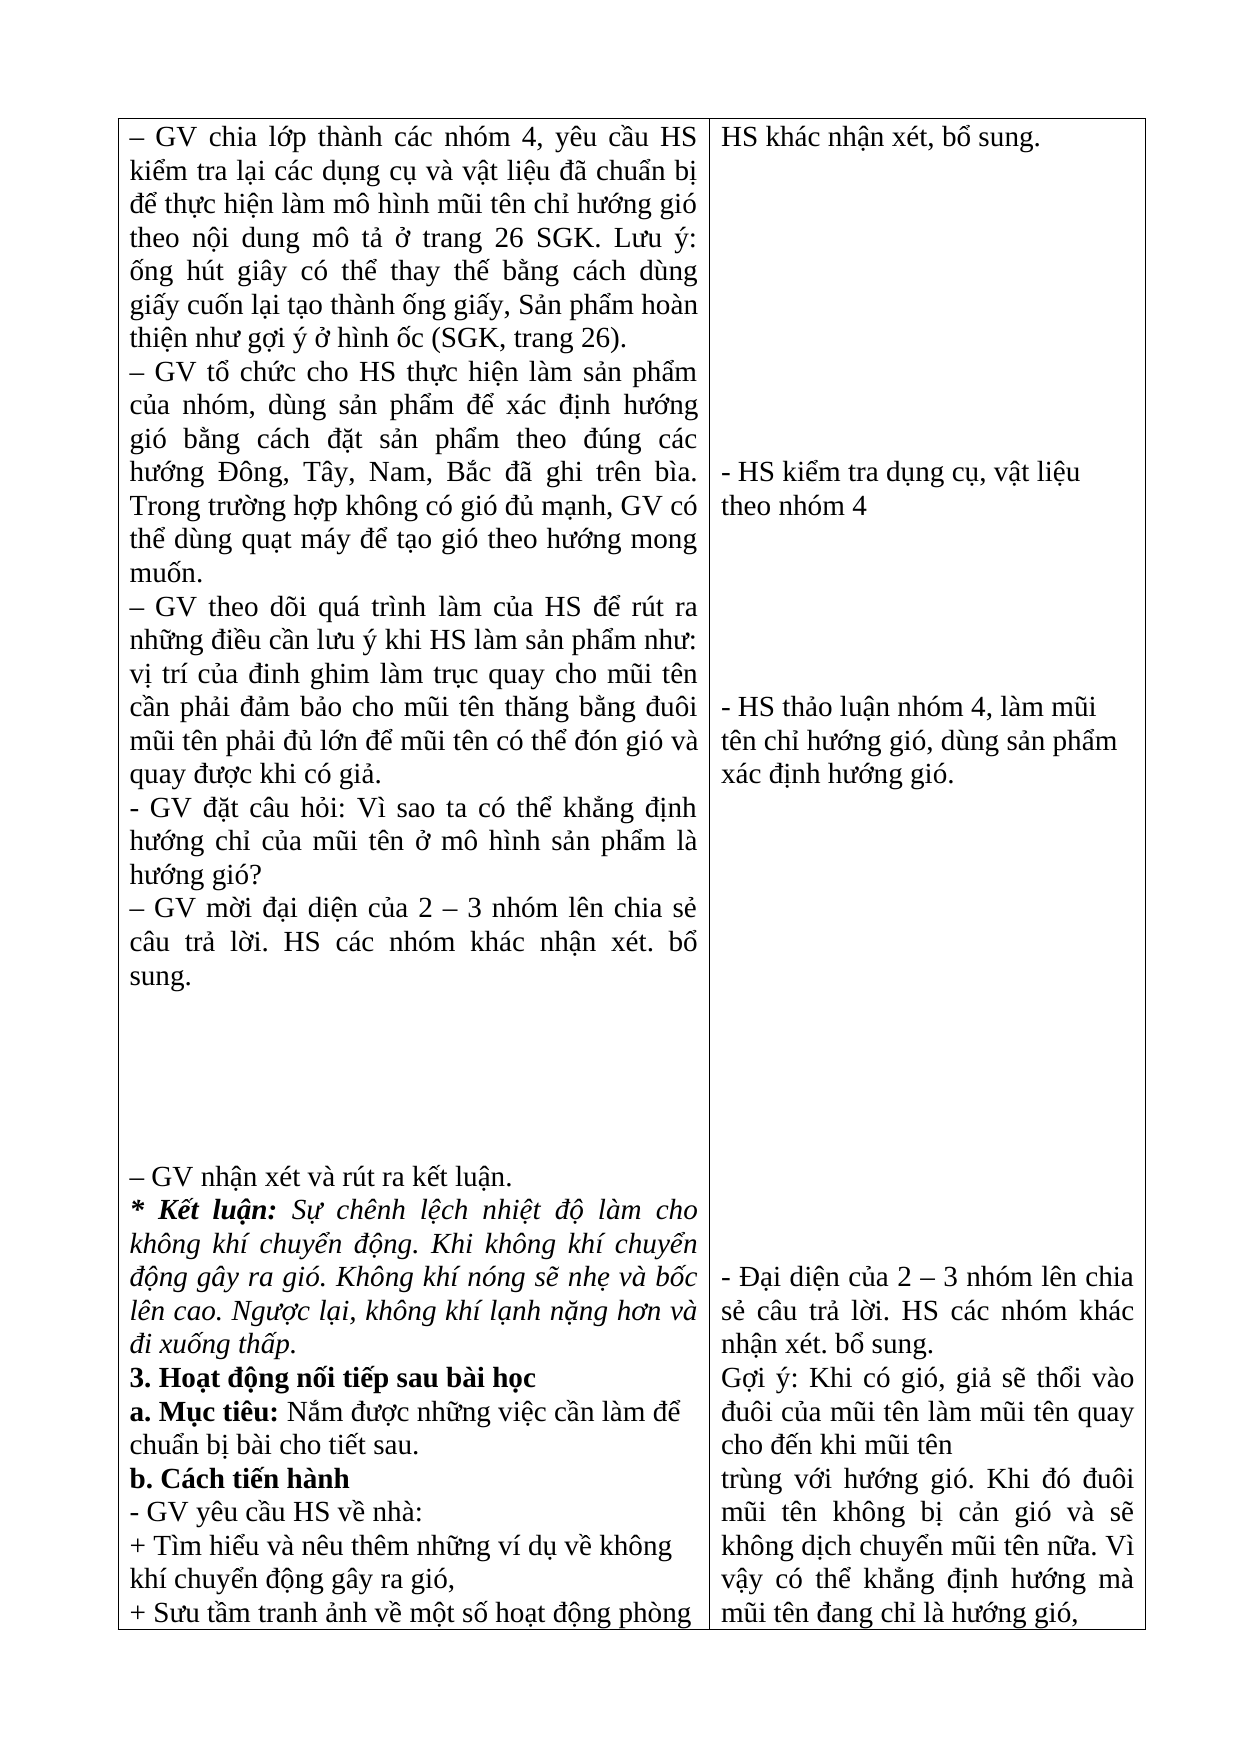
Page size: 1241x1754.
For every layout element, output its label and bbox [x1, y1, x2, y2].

table_cell [119, 119, 709, 1628]
table_cell [710, 119, 1145, 1628]
